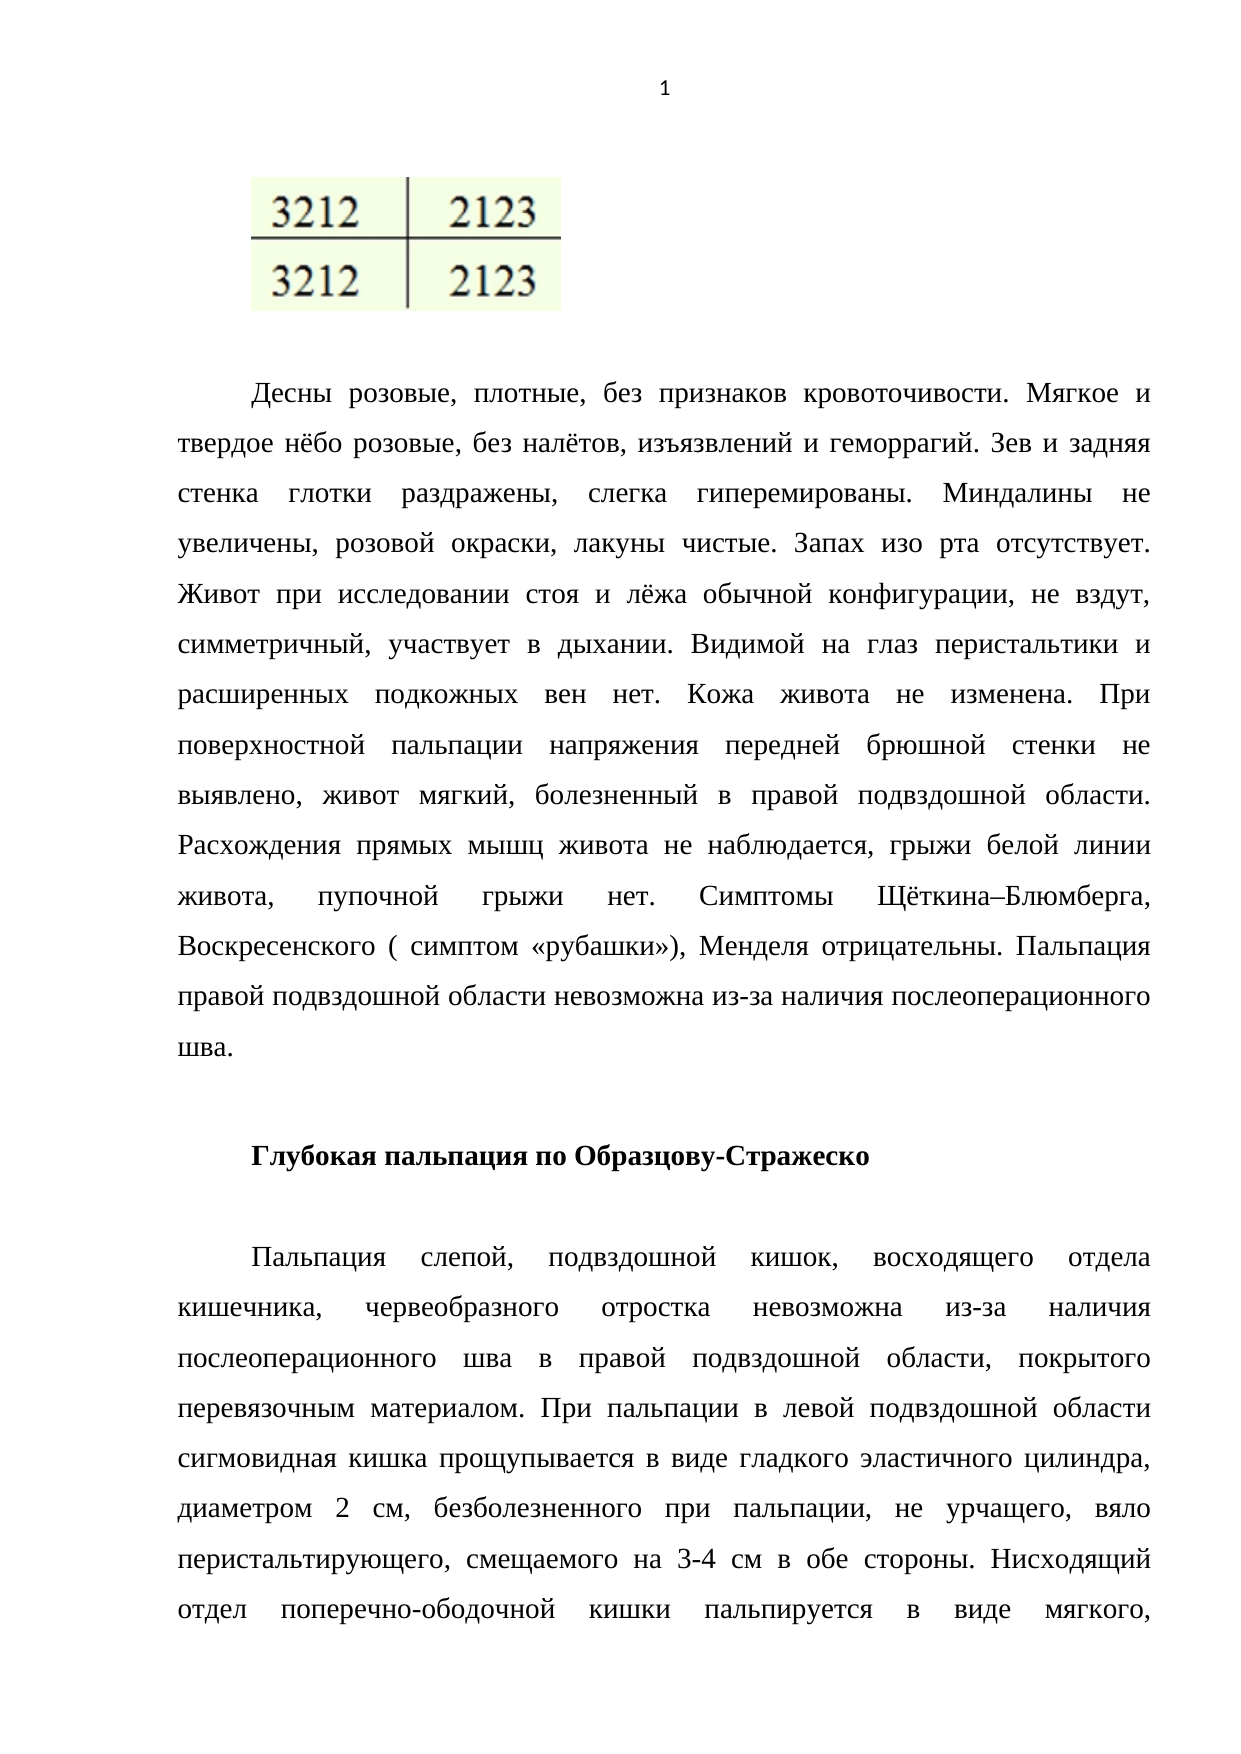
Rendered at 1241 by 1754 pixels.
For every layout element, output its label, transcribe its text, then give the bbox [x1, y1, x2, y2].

picture [251, 177, 561, 311]
text Глубокая пальпация по Образцову-Стражеско [177, 1138, 1152, 1172]
text Десны розовые, плотные, без признаков кровоточивости. Мягкое и твердое нёбо розовые, без налётов, изъязвлений и геморрагий. Зев и задняя стенка глотки раздражены, слегка гиперемированы. Миндалины не увеличены, розовой окраски, лакуны чистые. Запах изо рта отсутствует. Живот при исследовании стоя и лёжа обычной конфигурации, не вздут, симметричный, участвует в дыхании. Видимой на глаз перистальтики и расширенных подкожных вен нет. Кожа живота не изменена. При поверхностной пальпации напряжения передней брюшной стенки не выявлено, живот мягкий, болезненный в правой подвздошной области. Расхождения прямых мышц живота не наблюдается, грыжи белой линии живота, пупочной грыжи нет. Симптомы Щёткина–Блюмберга, Воскресенского ( симптом «рубашки»), Менделя отрицательны. Пальпация правой подвздошной области невозможна из-за наличия послеоперационного шва. [177, 375, 1152, 1062]
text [177, 1239, 1152, 1625]
